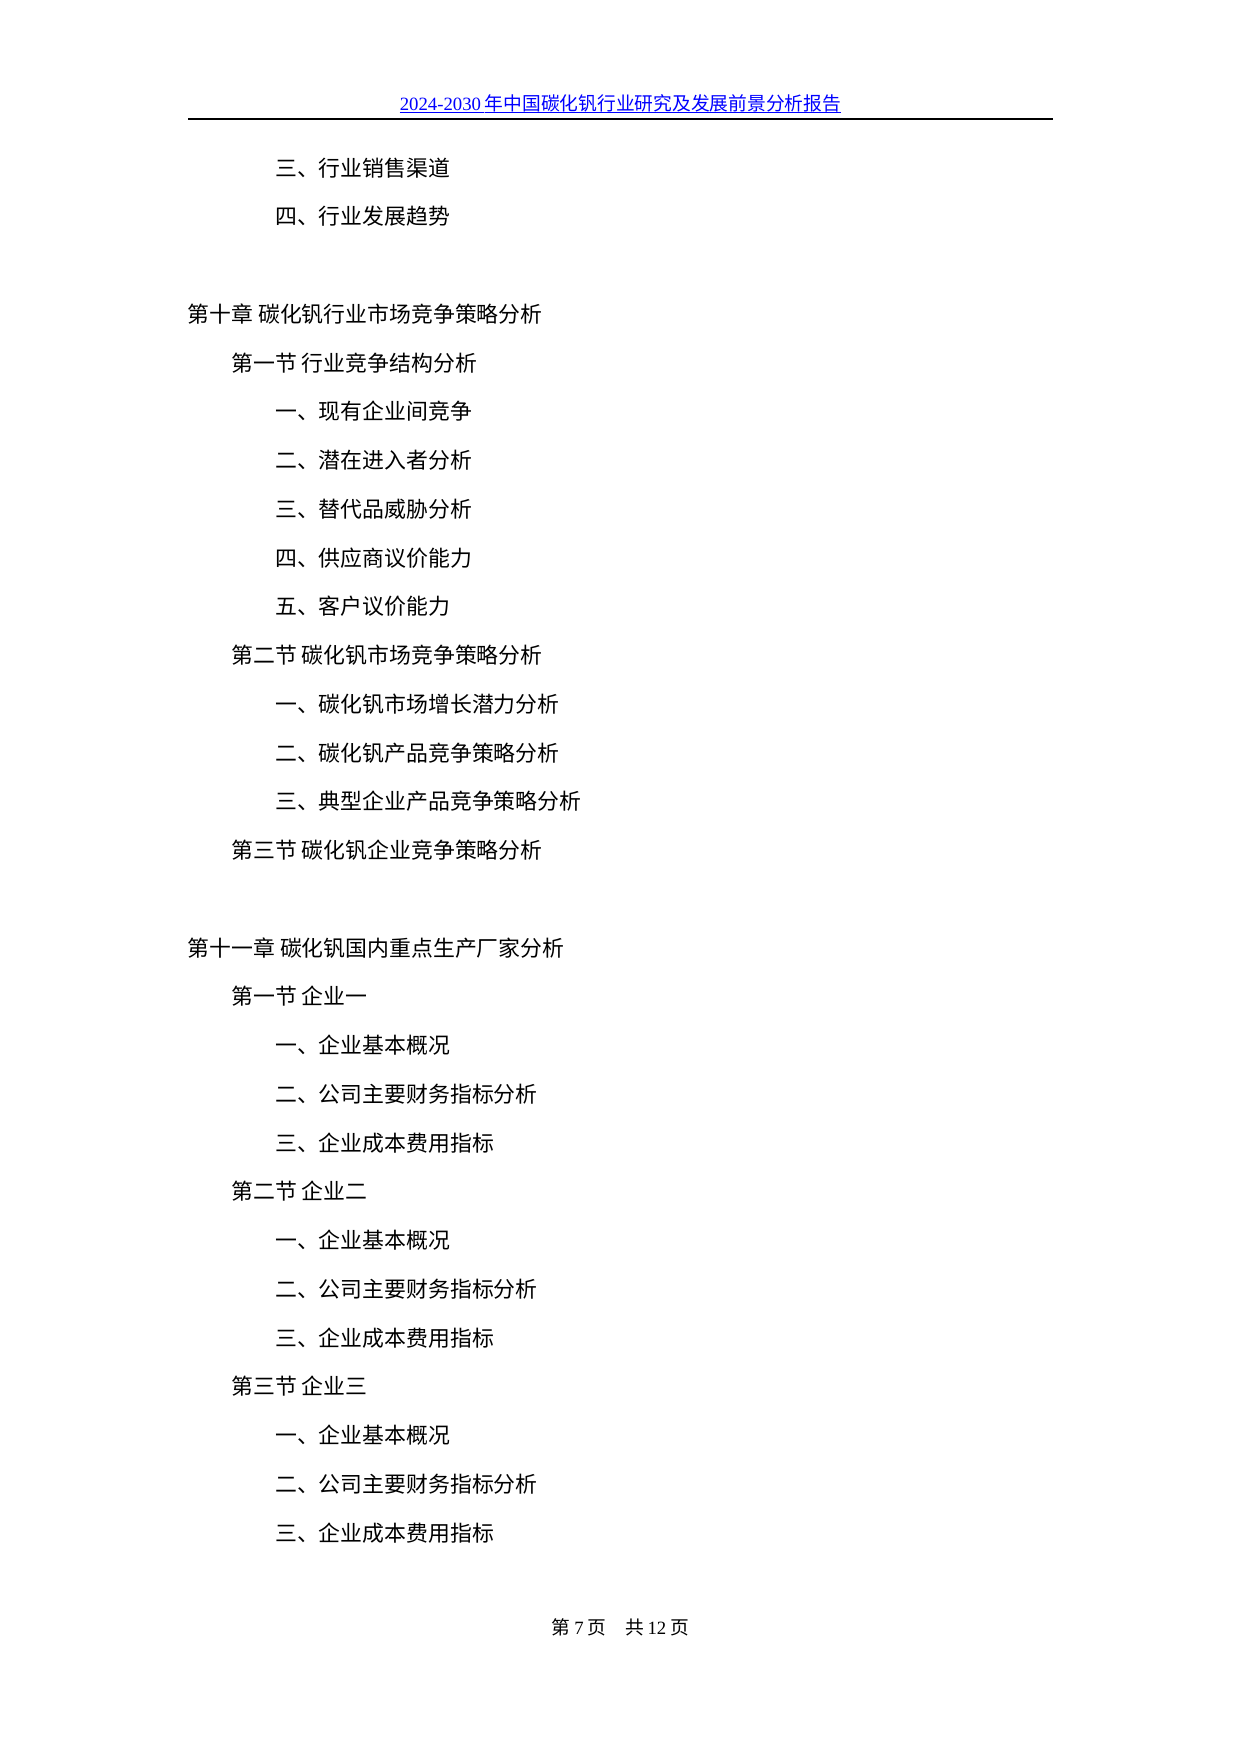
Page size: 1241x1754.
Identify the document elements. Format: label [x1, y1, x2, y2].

text [187, 150, 1053, 1548]
